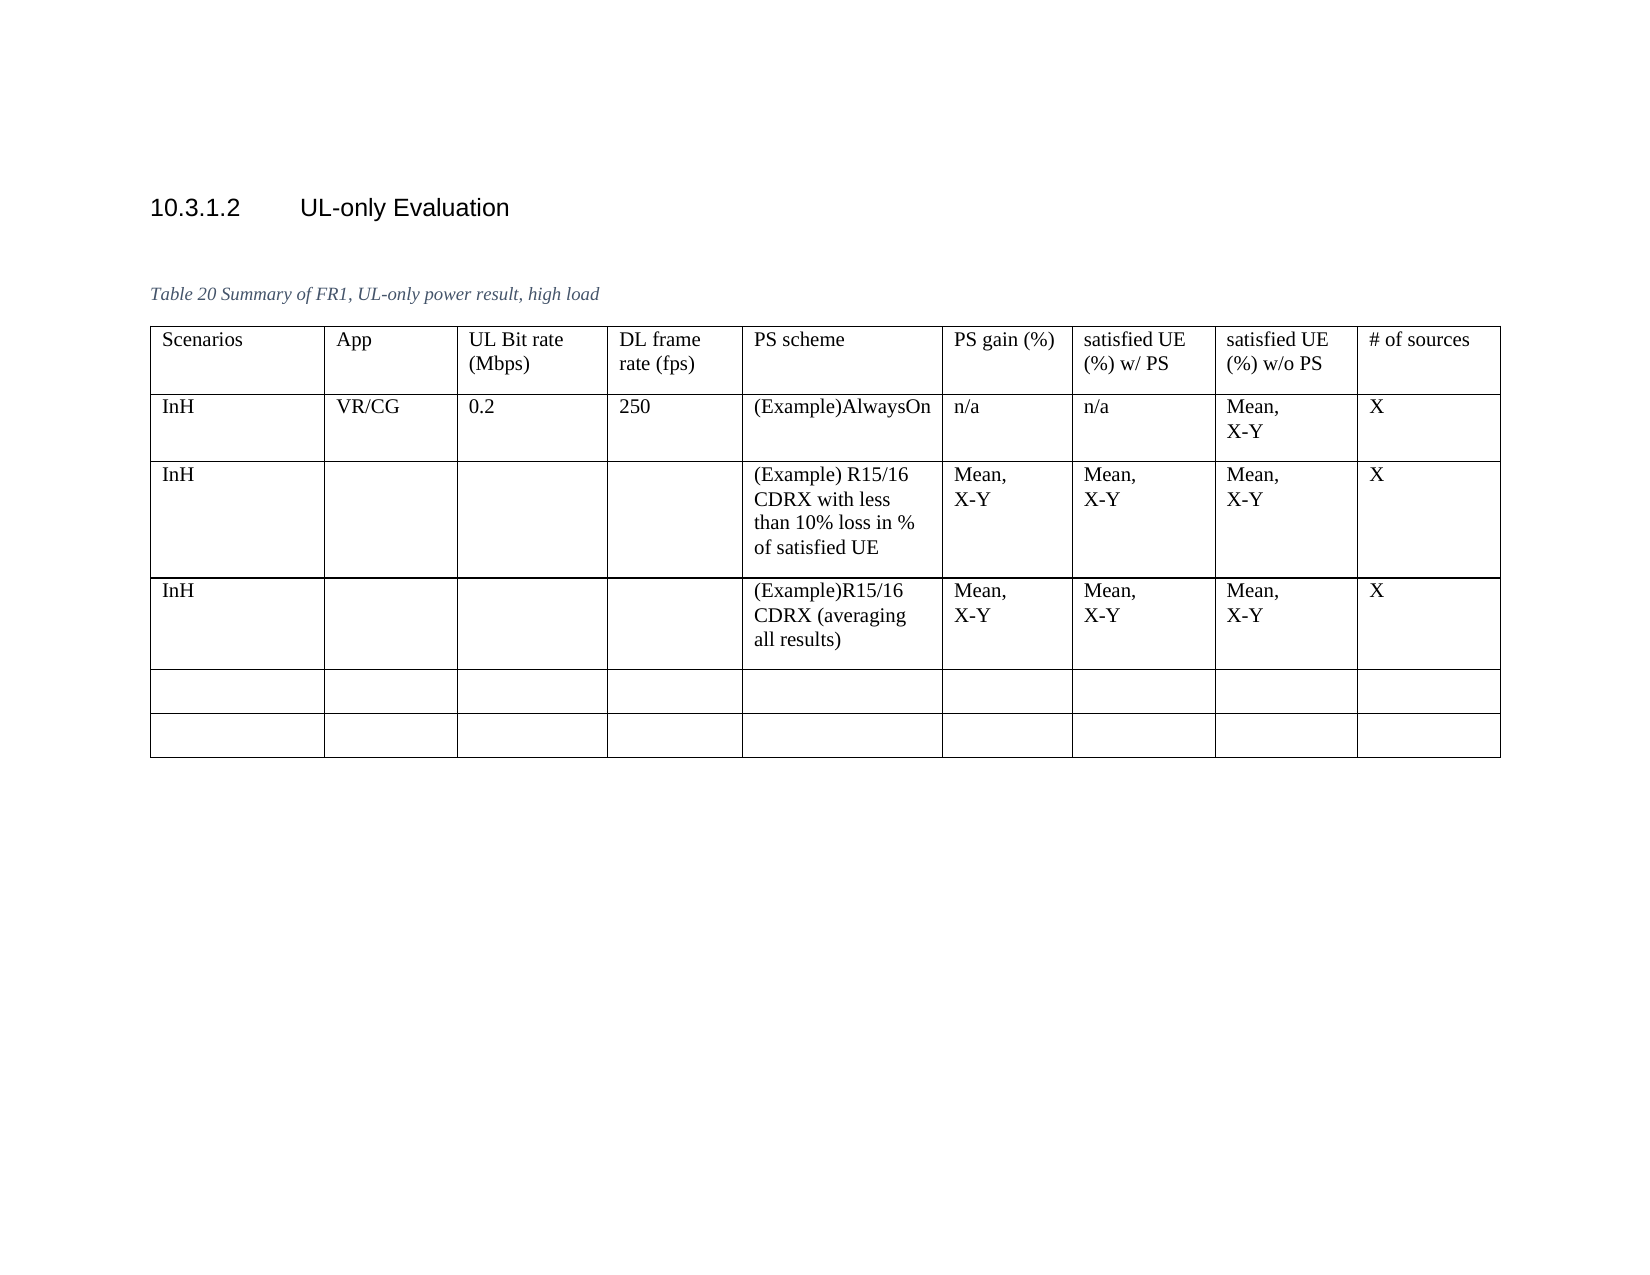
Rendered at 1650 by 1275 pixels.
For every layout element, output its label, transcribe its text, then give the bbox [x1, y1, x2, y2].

table_header App [325, 327, 457, 393]
table_header PS gain (%) [943, 327, 1072, 393]
table_header # of sources [1358, 327, 1500, 393]
table_cell X [1358, 462, 1500, 577]
table_header PS scheme [743, 327, 942, 393]
table_cell [325, 714, 457, 757]
table_cell Mean, X-Y [1216, 579, 1357, 669]
table_cell [151, 714, 324, 757]
table_cell [325, 579, 457, 669]
table_cell (Example)AlwaysOn [743, 395, 942, 461]
table_cell Mean, X-Y [1073, 462, 1215, 577]
table_cell [943, 714, 1072, 757]
table_cell 250 [608, 395, 742, 461]
table_cell Mean, X-Y [943, 462, 1072, 577]
table_cell Mean, X-Y [1216, 395, 1357, 461]
subtitle UL-only Evaluation [150, 193, 1500, 222]
table_cell [608, 462, 742, 577]
table_cell [1216, 714, 1357, 757]
table_cell Mean, X-Y [1073, 579, 1215, 669]
table_cell [151, 670, 324, 713]
table_cell [458, 670, 607, 713]
table_cell X [1358, 579, 1500, 669]
table_cell [1358, 670, 1500, 713]
table_header Scenarios [151, 327, 324, 393]
table_cell [1073, 670, 1215, 713]
table_cell [458, 579, 607, 669]
table_cell (Example) R15/16 CDRX with less than 10% loss in % of satisfied UE [743, 462, 942, 577]
table_cell n/a [1073, 395, 1215, 461]
table_cell [1073, 714, 1215, 757]
table_cell [1216, 670, 1357, 713]
table_cell [458, 462, 607, 577]
table_cell (Example)R15/16 CDRX (averaging all results) [743, 579, 942, 669]
table_cell InH [151, 462, 324, 577]
table_cell [743, 670, 942, 713]
table_cell Mean, X-Y [943, 579, 1072, 669]
table_cell [325, 670, 457, 713]
table_header DL frame rate (fps) [608, 327, 742, 393]
table_cell [608, 670, 742, 713]
table_cell InH [151, 395, 324, 461]
table_cell [743, 714, 942, 757]
table_header satisfied UE (%) w/o PS [1216, 327, 1357, 393]
table_cell n/a [943, 395, 1072, 461]
table_cell [608, 579, 742, 669]
table_cell [943, 670, 1072, 713]
table_cell X [1358, 395, 1500, 461]
table_cell InH [151, 579, 324, 669]
table_header satisfied UE (%) w/ PS [1073, 327, 1215, 393]
table_cell Mean, X-Y [1216, 462, 1357, 577]
table_cell [608, 714, 742, 757]
table_cell VR/CG [325, 395, 457, 461]
table_cell [458, 714, 607, 757]
text Table 20 Summary of FR1, UL-only power result, high load [150, 283, 1500, 305]
table_header UL Bit rate (Mbps) [458, 327, 607, 393]
table_cell 0.2 [458, 395, 607, 461]
table_cell [325, 462, 457, 577]
table_cell [1358, 714, 1500, 757]
